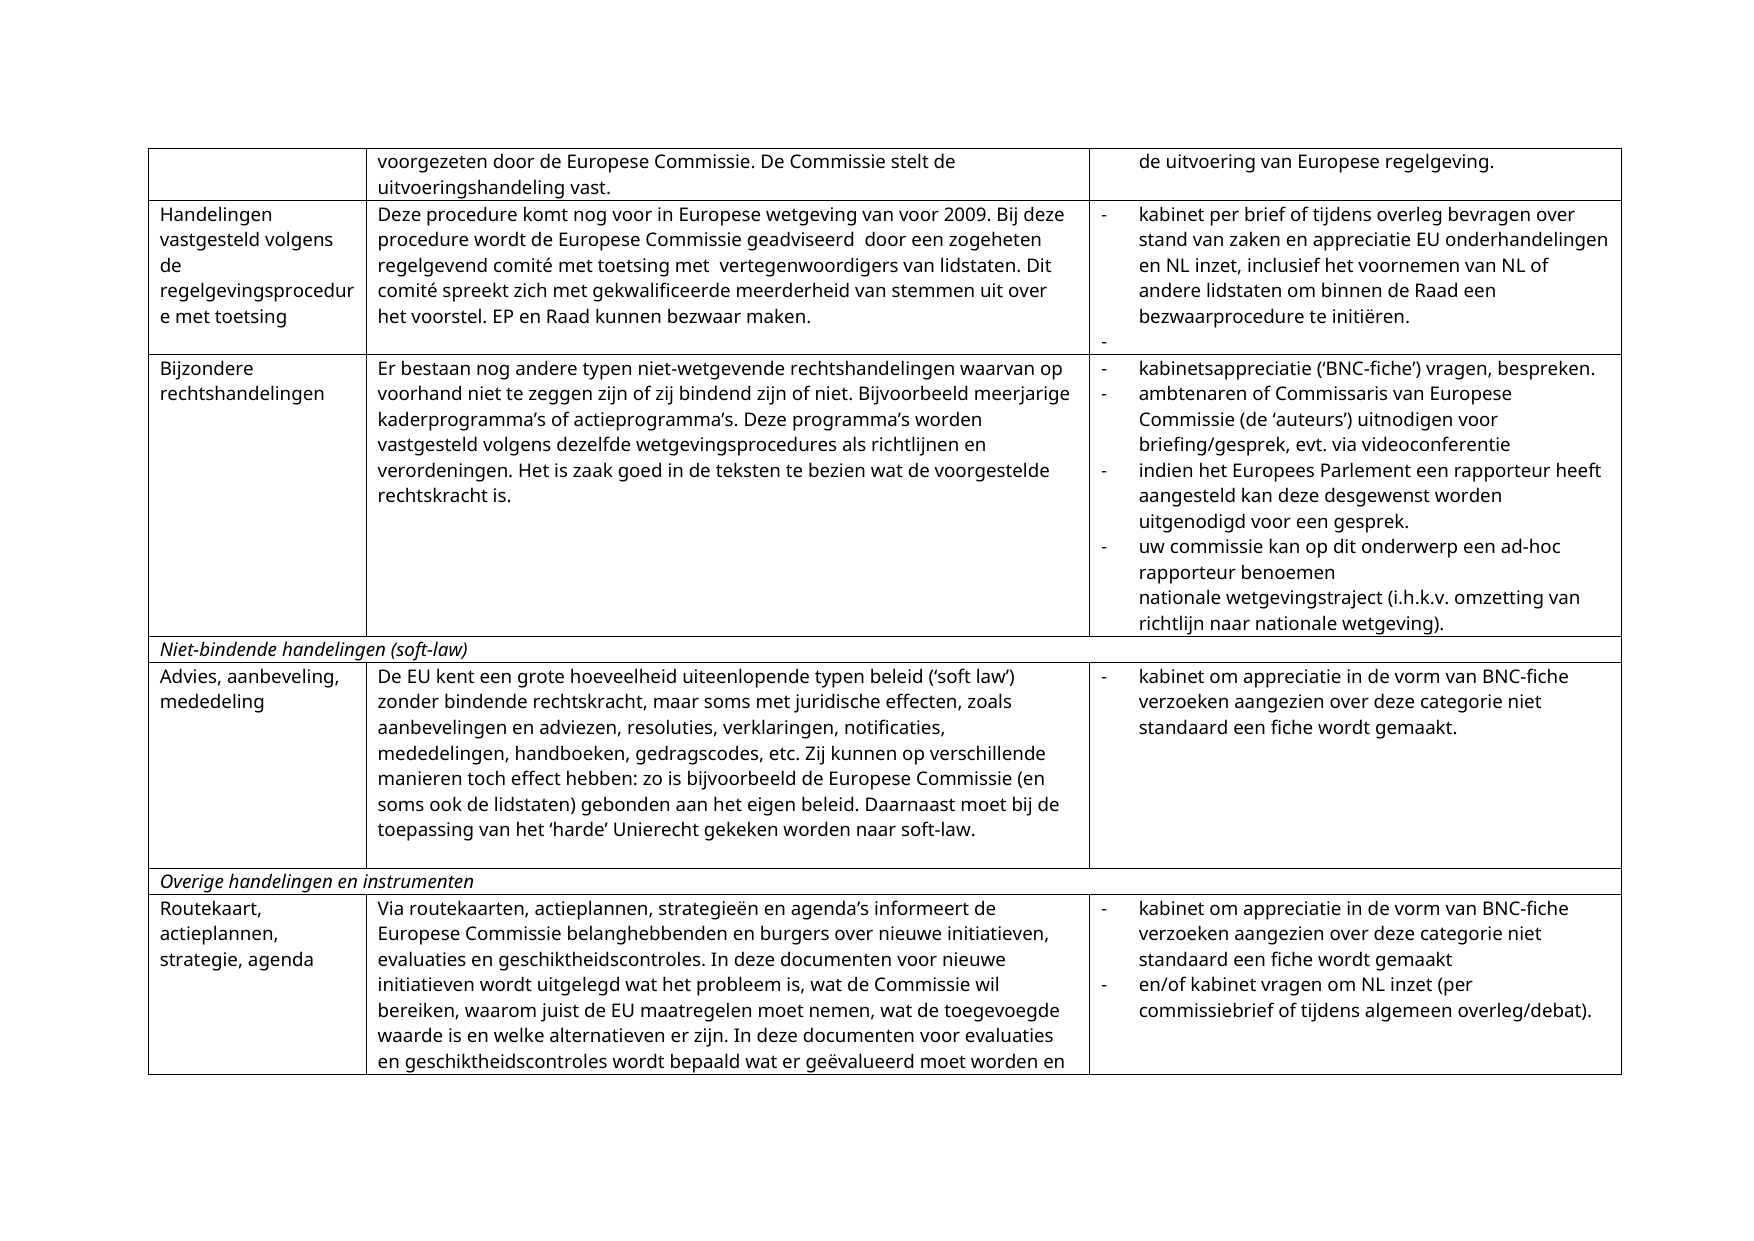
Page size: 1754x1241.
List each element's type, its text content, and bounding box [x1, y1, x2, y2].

table_cell kabinet per brief of tijdens overleg bevragen over stand van zaken en appreciatie EU onderhandelingen en NL inzet, inclusief het voornemen van NL of andere lidstaten om binnen de Raad een bezwaarprocedure te initiëren. [1090, 201, 1621, 354]
table_cell Deze procedure komt nog voor in Europese wetgeving van voor 2009. Bij deze procedure wordt de Europese Commissie geadviseerd door een zogeheten regelgevend comité met toetsing met vertegenwoordigers van lidstaten. Dit comité spreekt zich met gekwalificeerde meerderheid van stemmen uit over het voorstel. EP en Raad kunnen bezwaar maken. [367, 201, 1089, 354]
table_cell Niet-bindende handelingen (soft-law) [149, 637, 1621, 662]
table_cell Advies, aanbeveling, mededeling [149, 663, 366, 867]
table_cell kabinet om appreciatie in de vorm van BNC-fiche verzoeken aangezien over deze categorie niet standaard een fiche wordt gemaakt. [1090, 663, 1621, 867]
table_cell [367, 149, 1089, 200]
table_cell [1090, 149, 1621, 200]
table_cell Handelingen vastgesteld volgens de regelgevingsprocedure met toetsing [149, 201, 366, 354]
table_cell Overige handelingen en instrumenten [149, 869, 1621, 894]
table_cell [1090, 895, 1621, 1074]
table_cell De EU kent een grote hoeveelheid uiteenlopende typen beleid (‘soft law’) zonder bindende rechtskracht, maar soms met juridische effecten, zoals aanbevelingen en adviezen, resoluties, verklaringen, notificaties, mededelingen, handboeken, gedragscodes, etc. Zij kunnen op verschillende manieren toch effect hebben: zo is bijvoorbeeld de Europese Commissie (en soms ook de lidstaten) gebonden aan het eigen beleid. Daarnaast moet bij de toepassing van het ‘harde’ Unierecht gekeken worden naar soft-law. [367, 663, 1089, 867]
table_cell Er bestaan nog andere typen niet-wetgevende rechtshandelingen waarvan op voorhand niet te zeggen zijn of zij bindend zijn of niet. Bijvoorbeeld meerjarige kaderprogramma’s of actieprogramma’s. Deze programma’s worden vastgesteld volgens dezelfde wetgevingsprocedures als richtlijnen en verordeningen. Het is zaak goed in de teksten te bezien wat de voorgestelde rechtskracht is. [367, 355, 1089, 636]
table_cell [367, 895, 1089, 1074]
table_cell kabinetsappreciatie (‘BNC-fiche’) vragen, bespreken. ambtenaren of Commissaris van Europese Commissie (de ‘auteurs’) uitnodigen voor briefing/gesprek, evt. via videoconferentie indien het Europees Parlement een rapporteur heeft aangesteld kan deze desgewenst worden uitgenodigd voor een gesprek. uw commissie kan op dit onderwerp een ad-hoc rapporteur benoemen nationale wetgevingstraject (i.h.k.v. omzetting van richtlijn naar nationale wetgeving). [1090, 355, 1621, 636]
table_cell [149, 895, 366, 1074]
table_cell Bijzondere rechtshandelingen [149, 355, 366, 636]
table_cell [149, 149, 366, 200]
